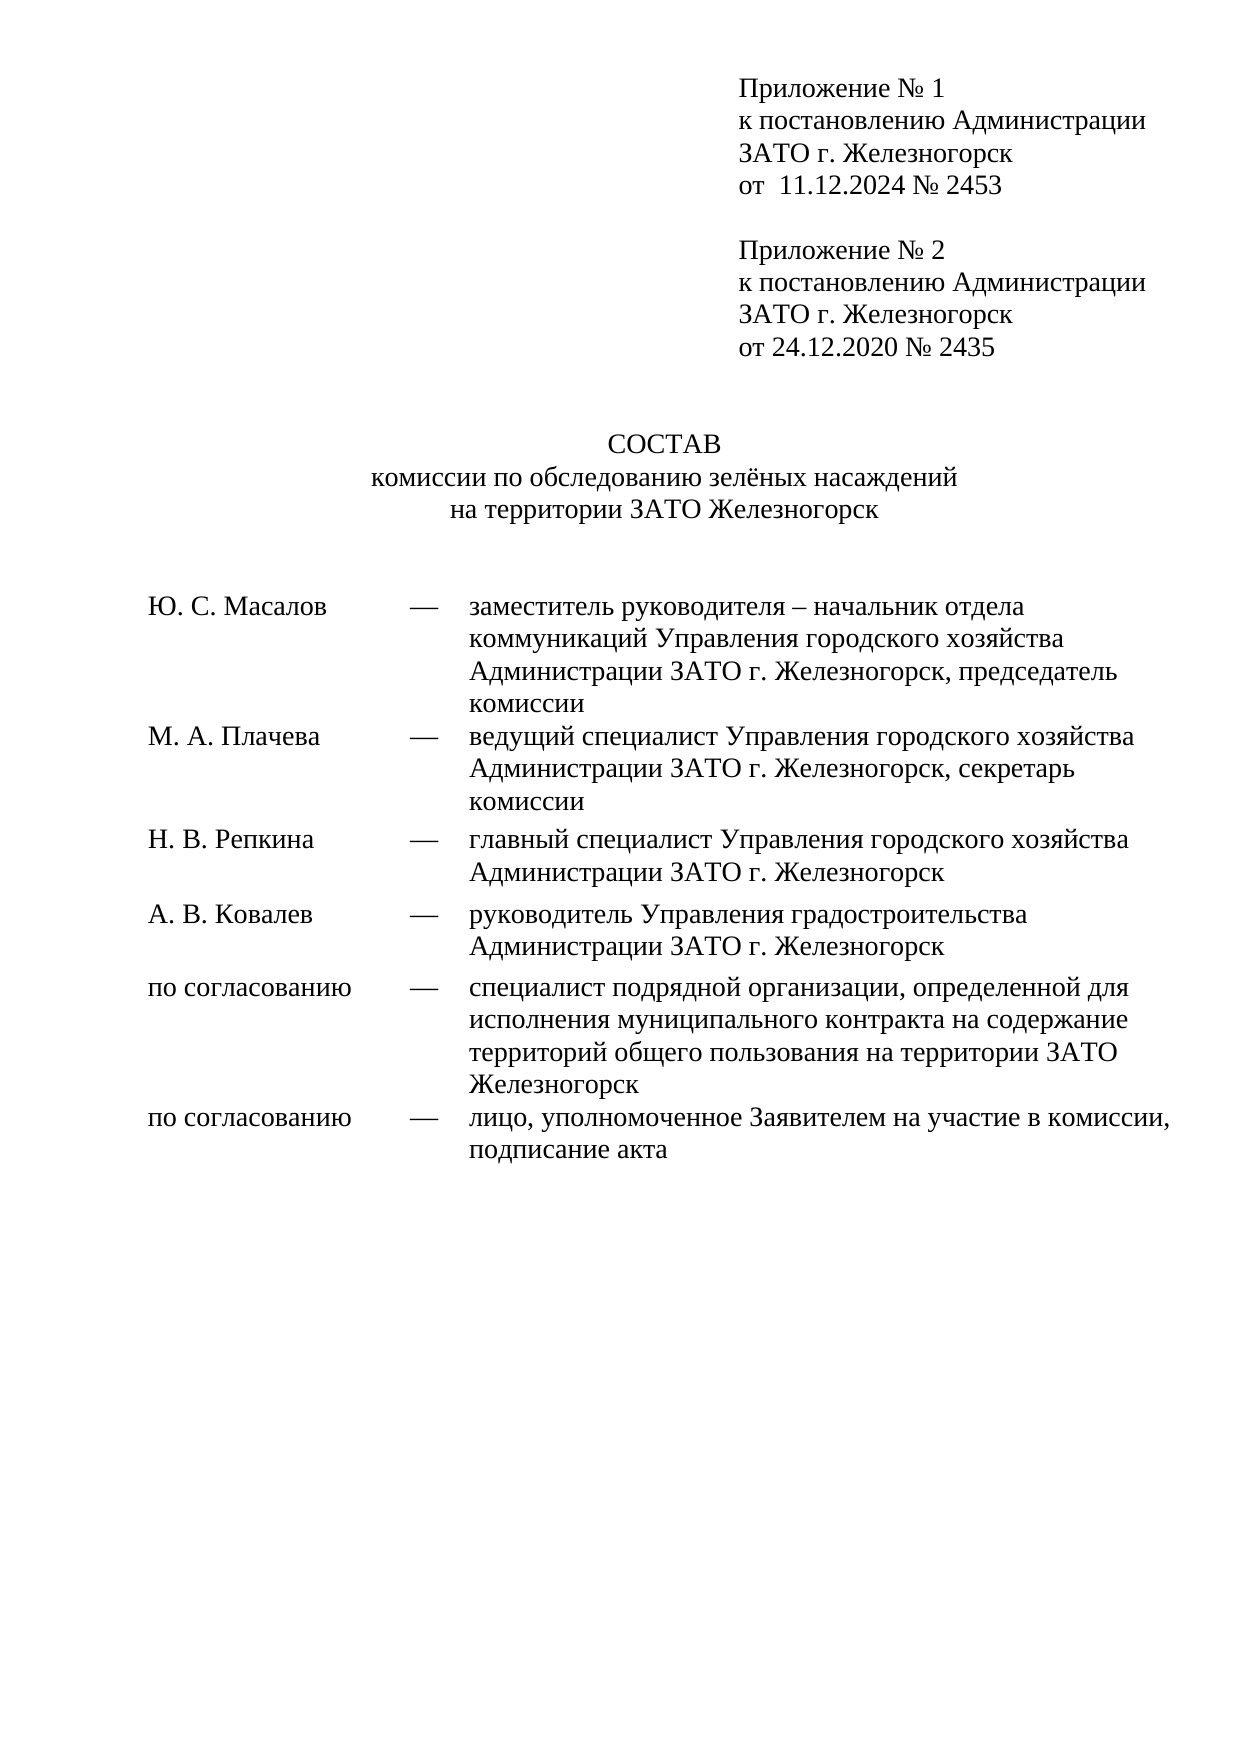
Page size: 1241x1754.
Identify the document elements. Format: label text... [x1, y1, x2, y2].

table_cell — [399, 823, 458, 897]
text от 11.12.2024 № 2453 [738, 168, 1181, 200]
table_cell — [399, 970, 458, 1099]
table_cell лицо, уполномоченное Заявителем на участие в комиссии, подписание акта [458, 1100, 1192, 1188]
text к постановлению Администрации [738, 103, 1181, 136]
table_cell М. А. Плачева [136, 719, 399, 823]
table_cell главный специалист Управления городского хозяйства Администрации ЗАТО г. Железногорск [458, 823, 1192, 897]
table_cell — [399, 719, 458, 823]
table_cell ведущий специалист Управления городского хозяйства Администрации ЗАТО г. Железногорск, секретарь комиссии [458, 719, 1192, 823]
text комиссии по обследованию зелёных насаждений [148, 459, 1181, 492]
text от 24.12.2020 № 2435 [738, 330, 1181, 362]
table_cell по согласованию [136, 1100, 399, 1188]
table_header — [399, 589, 458, 719]
table_cell — [399, 1100, 458, 1188]
table_cell — [399, 897, 458, 970]
table_cell Н. В. Репкина [136, 823, 399, 897]
text к постановлению Администрации [738, 265, 1181, 298]
text ЗАТО г. Железногорск [738, 298, 1181, 330]
table_cell по согласованию [136, 970, 399, 1099]
text ЗАТО г. Железногорск [738, 136, 1181, 168]
table_cell специалист подрядной организации, определенной для исполнения муниципального контракта на содержание территорий общего пользования на территории ЗАТО Железногорск [458, 970, 1192, 1099]
text Приложение № 1 [738, 71, 1181, 103]
text СОСТАВ [148, 427, 1181, 459]
text Приложение № 2 [738, 233, 1181, 265]
table_header заместитель руководителя – начальник отдела коммуникаций Управления городского хозяйства Администрации ЗАТО г. Железногорск, председатель комиссии [458, 589, 1192, 719]
text на территории ЗАТО Железногорск [148, 492, 1181, 524]
table_header Ю. С. Масалов [136, 589, 399, 719]
table_cell А. В. Ковалев [136, 897, 399, 970]
table_cell руководитель Управления градостроительства Администрации ЗАТО г. Железногорск [458, 897, 1192, 970]
